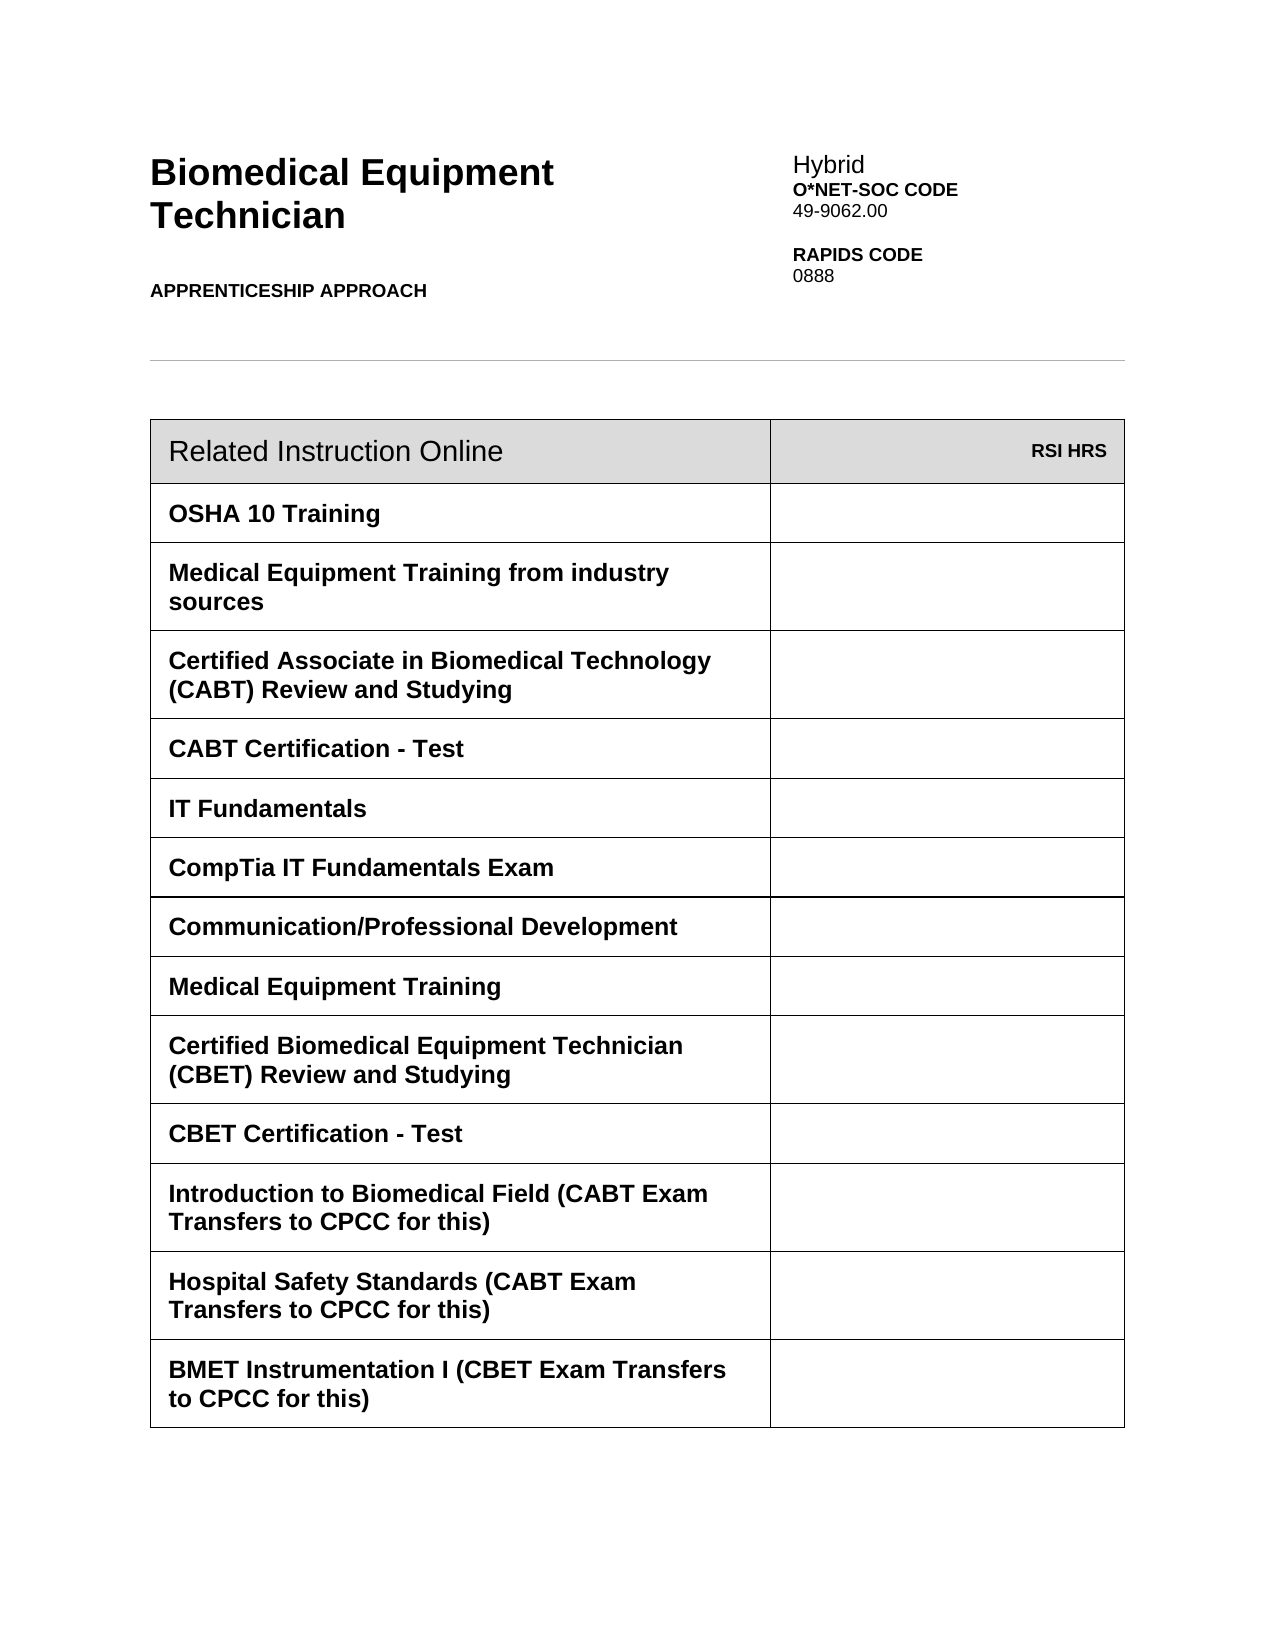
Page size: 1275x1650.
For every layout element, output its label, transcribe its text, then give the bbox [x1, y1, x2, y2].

text Hybrid [793, 150, 1125, 179]
table_cell [771, 1016, 1124, 1103]
table_cell [771, 1164, 1124, 1251]
table_cell [771, 898, 1124, 956]
table_cell [771, 779, 1124, 837]
text APPRENTICESHIP APPROACH [150, 279, 719, 301]
table_cell Communication/Professional Development [151, 898, 770, 956]
table_cell Medical Equipment Training [151, 957, 770, 1015]
table_cell [771, 719, 1124, 778]
table_cell CompTia IT Fundamentals Exam [151, 838, 770, 896]
table_cell [771, 631, 1124, 718]
table_cell IT Fundamentals [151, 779, 770, 837]
table_cell [771, 484, 1124, 542]
text Biomedical Equipment Technician [150, 150, 719, 236]
table_cell Introduction to Biomedical Field (CABT Exam Transfers to CPCC for this) [151, 1164, 770, 1251]
text 0888 [793, 265, 1125, 287]
table_cell [771, 838, 1124, 896]
table_cell CBET Certification - Test [151, 1104, 770, 1163]
table_header RSI HRS [771, 420, 1124, 483]
text O*NET-SOC CODE [793, 179, 1125, 200]
table_cell [771, 543, 1124, 630]
table_cell [771, 1104, 1124, 1163]
text RAPIDS CODE [793, 243, 1125, 265]
text 49-9062.00 [793, 200, 1125, 222]
table_cell Medical Equipment Training from industry sources [151, 543, 770, 630]
table_header Related Instruction Online [151, 420, 770, 483]
table_cell [771, 1252, 1124, 1339]
table_cell [771, 1340, 1124, 1427]
table_cell Hospital Safety Standards (CABT Exam Transfers to CPCC for this) [151, 1252, 770, 1339]
table_cell BMET Instrumentation I (CBET Exam Transfers to CPCC for this) [151, 1340, 770, 1427]
table_cell OSHA 10 Training [151, 484, 770, 542]
table_cell [771, 957, 1124, 1015]
table_cell Certified Associate in Biomedical Technology (CABT) Review and Studying [151, 631, 770, 718]
table_cell CABT Certification - Test [151, 719, 770, 778]
table_cell Certified Biomedical Equipment Technician (CBET) Review and Studying [151, 1016, 770, 1103]
